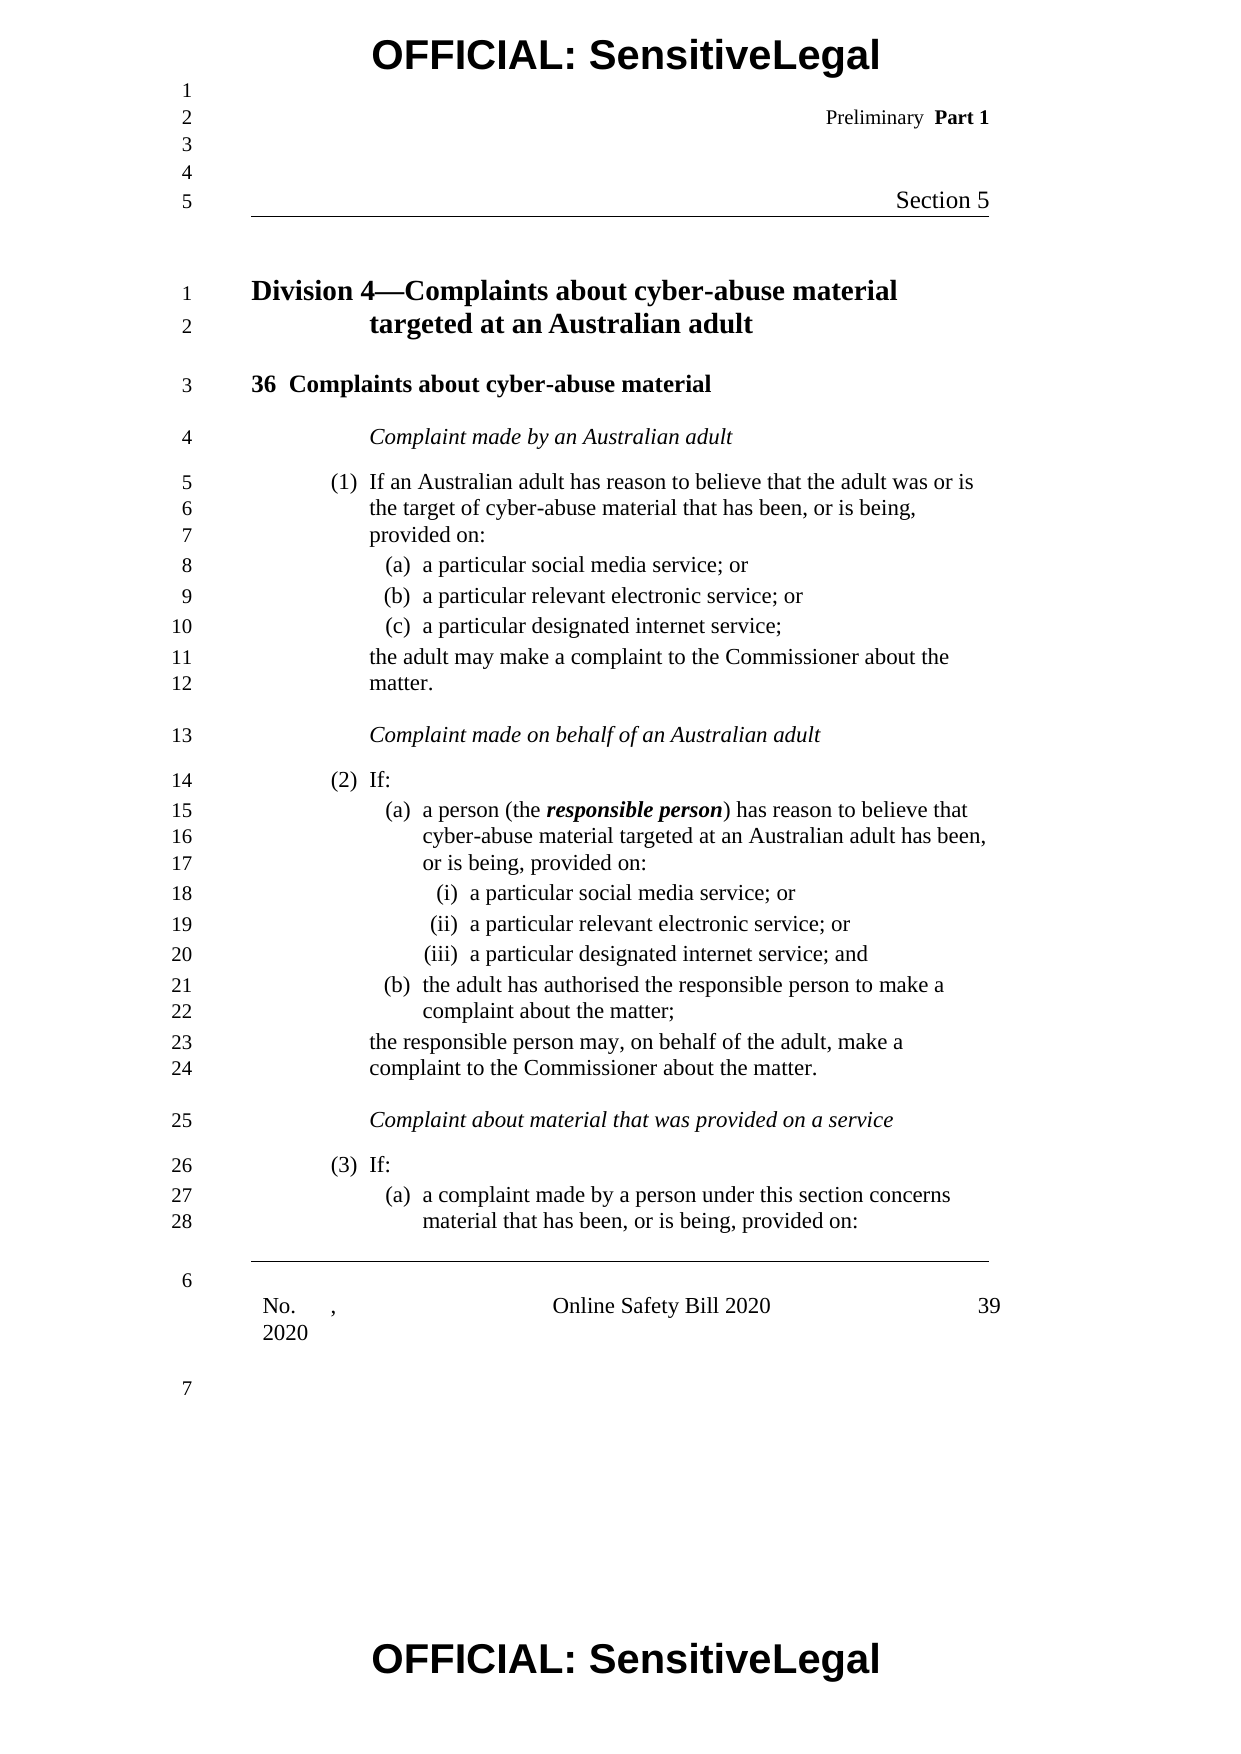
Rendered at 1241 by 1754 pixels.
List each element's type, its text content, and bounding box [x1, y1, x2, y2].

text Division 4—Complaints about cyber-abuse material targeted at an Australian adult [251, 273, 989, 340]
text (1) If an Australian adult has reason to believe that the adult was or is the target of cyber-abuse material that has been, or is being, provided on: [251, 468, 989, 547]
text (2) If: [251, 766, 989, 792]
text (ii) a particular relevant electronic service; or [251, 910, 989, 936]
text (c) a particular designated internet service; [251, 612, 989, 639]
text the responsible person may, on behalf of the adult, make a complaint to the Commissioner about the matter. [369, 1028, 989, 1081]
text the adult may make a complaint to the Commissioner about the matter. [369, 643, 989, 696]
text 36 Complaints about cyber-abuse material [251, 369, 989, 398]
text Complaint about material that was provided on a service [369, 1106, 989, 1132]
text (b) the adult has authorised the responsible person to make a complaint about the matter; [251, 971, 989, 1024]
text (a) a particular social media service; or [251, 551, 989, 578]
text (i) a particular social media service; or [251, 879, 989, 906]
text (3) If: [251, 1151, 989, 1177]
text Complaint made on behalf of an Australian adult [369, 721, 989, 747]
text (a) a complaint made by a person under this section concerns material that has been, or is being, provided on: [251, 1181, 989, 1234]
text (b) a particular relevant electronic service; or [251, 582, 989, 608]
text (a) a person (the responsible person) has reason to believe that cyber-abuse material targeted at an Australian adult has been, or is being, provided on: [251, 796, 989, 875]
text Complaint made by an Australian adult [369, 423, 989, 449]
text (iii) a particular designated internet service; and [251, 941, 989, 967]
